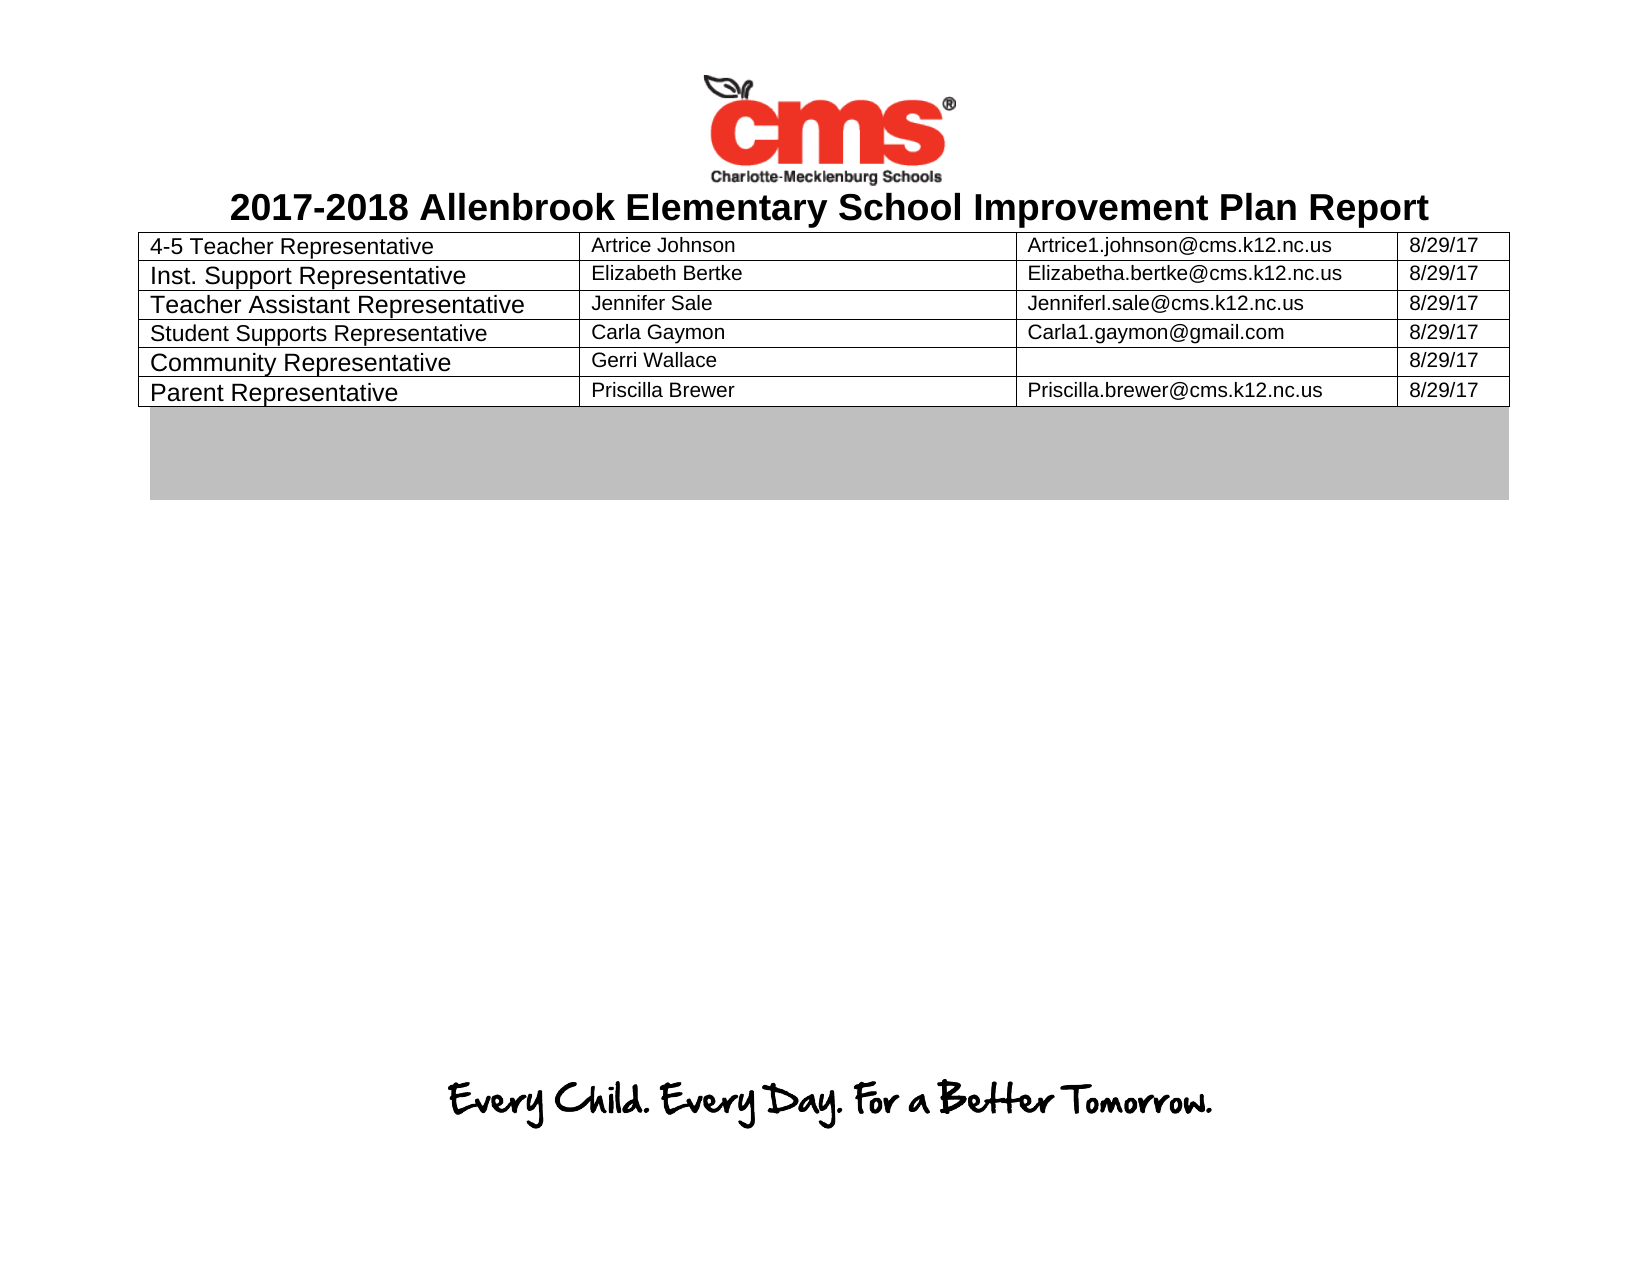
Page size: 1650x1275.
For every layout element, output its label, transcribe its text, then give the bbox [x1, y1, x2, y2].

table_cell Jenniferl.sale@cms.k12.nc.us [1017, 291, 1397, 319]
picture [435, 1068, 1224, 1139]
table_cell 8/29/17 [1398, 377, 1509, 406]
table_cell Artrice Johnson [580, 233, 1016, 260]
table_cell [1017, 348, 1397, 376]
table_cell 8/29/17 [1398, 233, 1509, 260]
table_cell Priscilla Brewer [580, 377, 1016, 406]
table_cell Carla Gaymon [580, 320, 1016, 347]
table_cell Parent Representative [139, 377, 579, 406]
table_cell Carla1.gaymon@gmail.com [1017, 320, 1397, 347]
picture [703, 75, 956, 186]
table_cell Community Representative [139, 348, 579, 376]
table_cell 4-5 Teacher Representative [139, 233, 579, 260]
table_cell Gerri Wallace [580, 348, 1016, 376]
table_cell Elizabeth Bertke [580, 261, 1016, 289]
table_cell Jennifer Sale [580, 291, 1016, 319]
table_cell 8/29/17 [1398, 261, 1509, 289]
table_cell Priscilla.brewer@cms.k12.nc.us [1017, 377, 1397, 406]
table_cell Elizabetha.bertke@cms.k12.nc.us [1017, 261, 1397, 289]
table_cell Artrice1.johnson@cms.k12.nc.us [1017, 233, 1397, 260]
table_cell Teacher Assistant Representative [139, 291, 579, 319]
table_cell 8/29/17 [1398, 320, 1509, 347]
table_cell 8/29/17 [1398, 348, 1509, 376]
table_cell 8/29/17 [1398, 291, 1509, 319]
table_cell Inst. Support Representative [139, 261, 579, 289]
table_cell Student Supports Representative [139, 320, 579, 347]
